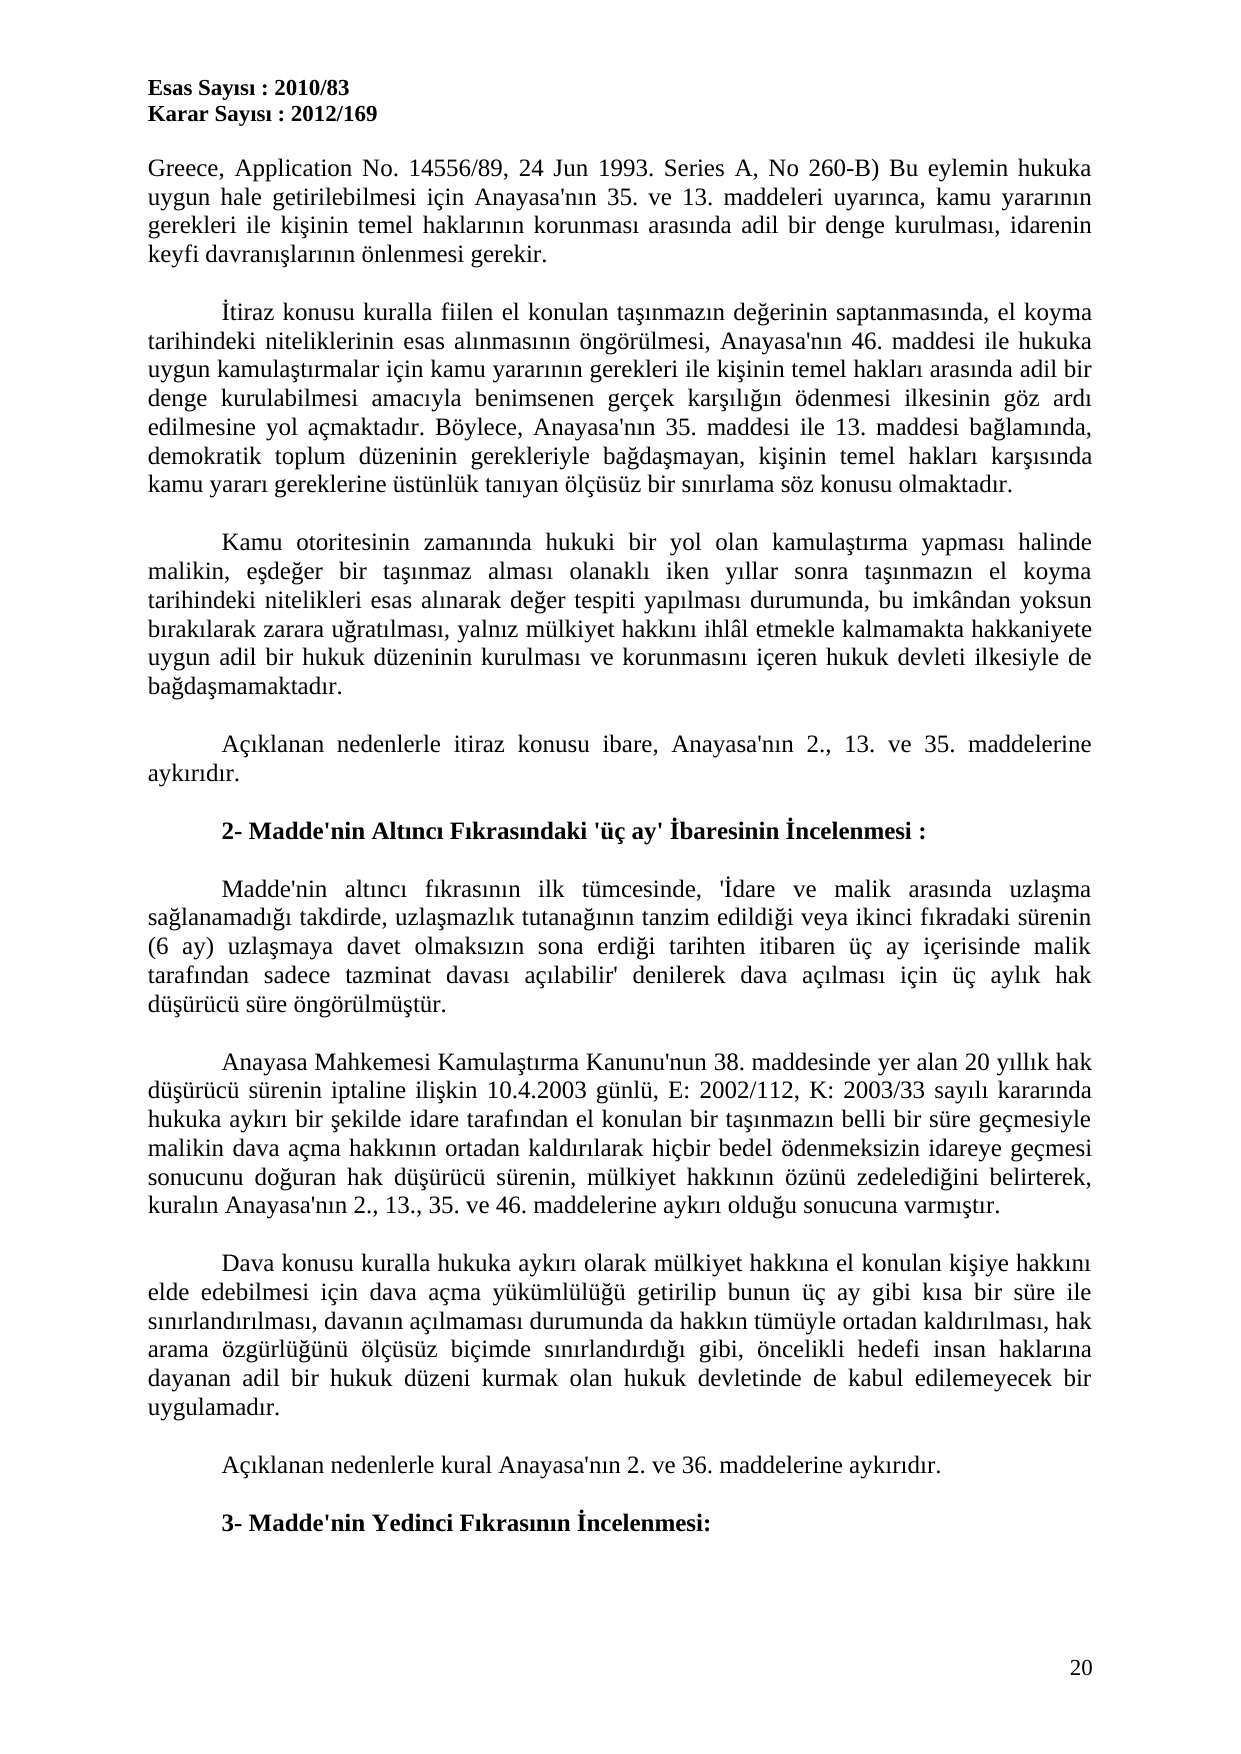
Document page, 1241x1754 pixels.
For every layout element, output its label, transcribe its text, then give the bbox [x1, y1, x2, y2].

text Madde'nin altıncı fıkrasının ilk tümcesinde, 'İdare ve malik arasında uzlaşma sağlanamadığı takdirde, uzlaşmazlık tutanağının tanzim edildiği veya ikinci fıkradaki sürenin (6 ay) uzlaşmaya davet olmaksızın sona erdiği tarihten itibaren üç ay içerisinde malik tarafından sadece tazminat davası açılabilir' denilerek dava açılması için üç aylık hak düşürücü süre öngörülmüştür. [148, 874, 1093, 1017]
text Kamu otoritesinin zamanında hukuki bir yol olan kamulaştırma yapması halinde malikin, eşdeğer bir taşınmaz alması olanaklı iken yıllar sonra taşınmazın el koyma tarihindeki nitelikleri esas alınarak değer tespiti yapılması durumunda, bu imkândan yoksun bırakılarak zarara uğratılması, yalnız mülkiyet hakkını ihlâl etmekle kalmamakta hakkaniyete uygun adil bir hukuk düzeninin kurulması ve korunmasını içeren hukuk devleti ilkesiyle de bağdaşmamaktadır. [148, 527, 1093, 700]
text Dava konusu kuralla hukuka aykırı olarak mülkiyet hakkına el konulan kişiye hakkını elde edebilmesi için dava açma yükümlülüğü getirilip bunun üç ay gibi kısa bir süre ile sınırlandırılması, davanın açılmaması durumunda da hakkın tümüyle ortadan kaldırılması, hak arama özgürlüğünü ölçüsüz biçimde sınırlandırdığı gibi, öncelikli hedefi insan haklarına dayanan adil bir hukuk düzeni kurmak olan hukuk devletinde de kabul edilemeyecek bir uygulamadır. [148, 1248, 1093, 1421]
text 3- Madde'nin Yedinci Fıkrasının İncelenmesi: [148, 1508, 1093, 1537]
text İtiraz konusu kuralla fiilen el konulan taşınmazın değerinin saptanmasında, el koyma tarihindeki niteliklerinin esas alınmasının öngörülmesi, Anayasa'nın 46. maddesi ile hukuka uygun kamulaştırmalar için kamu yararının gerekleri ile kişinin temel hakları arasında adil bir denge kurulabilmesi amacıyla benimsenen gerçek karşılığın ödenmesi ilkesinin göz ardı edilmesine yol açmaktadır. Böylece, Anayasa'nın 35. maddesi ile 13. maddesi bağlamında, demokratik toplum düzeninin gerekleriyle bağdaşmayan, kişinin temel hakları karşısında kamu yararı gereklerine üstünlük tanıyan ölçüsüz bir sınırlama söz konusu olmaktadır. [148, 297, 1093, 498]
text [148, 153, 1093, 268]
text Anayasa Mahkemesi Kamulaştırma Kanunu'nun 38. maddesinde yer alan 20 yıllık hak düşürücü sürenin iptaline ilişkin 10.4.2003 günlü, E: 2002/112, K: 2003/33 sayılı kararında hukuka aykırı bir şekilde idare tarafından el konulan bir taşınmazın belli bir süre geçmesiyle malikin dava açma hakkının ortadan kaldırılarak hiçbir bedel ödenmeksizin idareye geçmesi sonucunu doğuran hak düşürücü sürenin, mülkiyet hakkının özünü zedelediğini belirterek, kuralın Anayasa'nın 2., 13., 35. ve 46. maddelerine aykırı olduğu sonucuna varmıştır. [148, 1047, 1093, 1219]
text 2- Madde'nin Altıncı Fıkrasındaki 'üç ay' İbaresinin İncelenmesi : [148, 816, 1093, 844]
text Açıklanan nedenlerle itiraz konusu ibare, Anayasa'nın 2., 13. ve 35. maddelerine aykırıdır. [148, 729, 1093, 787]
text Açıklanan nedenlerle kural Anayasa'nın 2. ve 36. maddelerine aykırıdır. [148, 1450, 1093, 1479]
